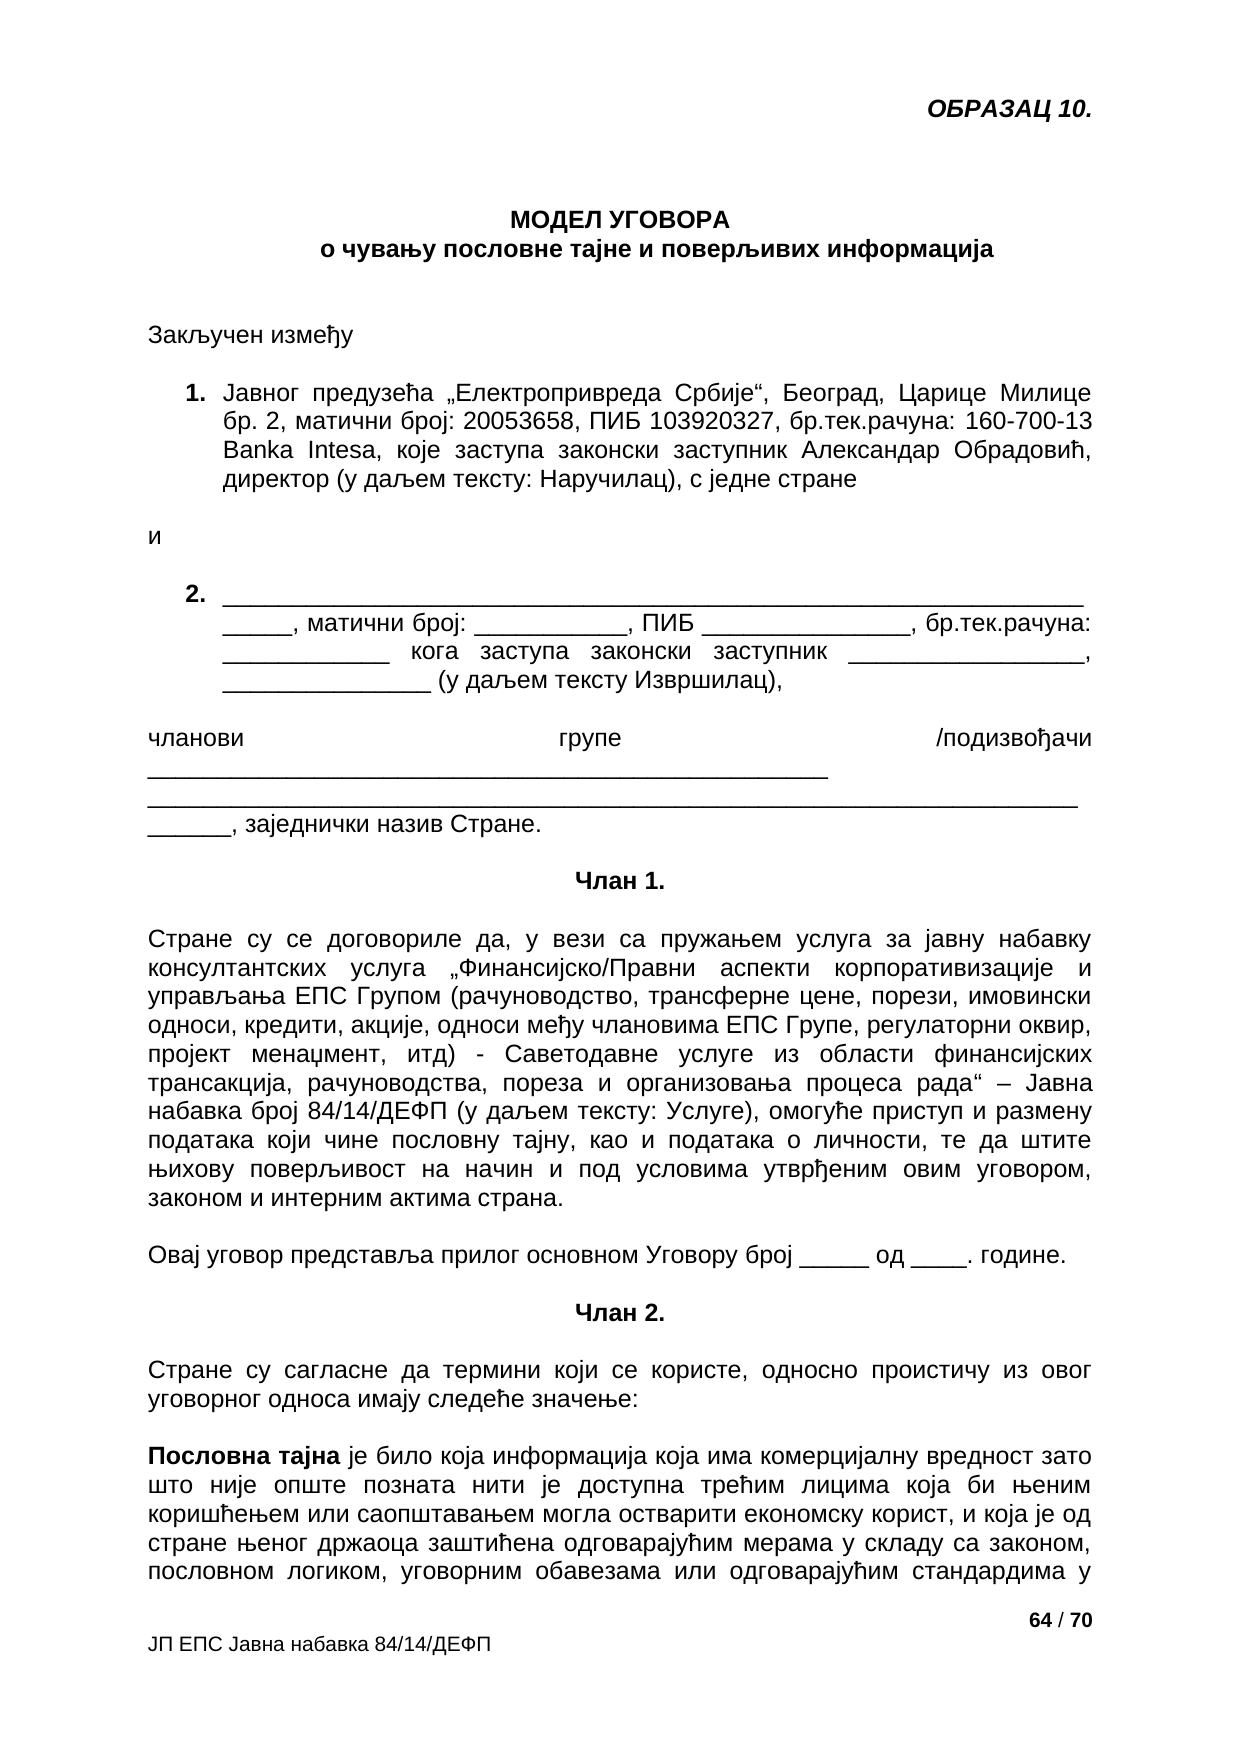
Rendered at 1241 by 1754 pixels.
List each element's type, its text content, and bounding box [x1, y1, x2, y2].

text Члан 2. [148, 1298, 1093, 1326]
list Јавног предузећа „Електропривреда Србије“, Београд, Царице Милице бр. 2, матични број: 20053658, ПИБ 103920327, бр.тек.рачуна: 160-700-13 Banka Intesa, које заступа законски заступник Александар Обрадовић, директор (у даљем тексту: Наручилац), с једне стране [185, 378, 1093, 493]
text Стране су сaгласне да термини који се користе, односно проистичу из овог уговорног односа имају следеће значење: [148, 1355, 1093, 1413]
text Овај уговор представља прилог основном Уговору број _____ од ____. године. [148, 1240, 1093, 1269]
list ОБРАЗАЦ 10. [223, 94, 1093, 122]
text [148, 1441, 1093, 1585]
text чланови групе /подизвођачи _________________________________________________ [148, 723, 1093, 780]
subtitle МОДЕЛ УГОВОРА о чувању пословне тајне и поверљивих информација [148, 205, 1093, 263]
text _________________________________________________________________________, заједнички назив Стране. [148, 780, 1093, 838]
text Члан 1. [148, 866, 1093, 895]
text Стране су се договориле да, у вези са пружањем услуга за јавну набавку консултантских услуга „Финансијско/Правни аспекти корпоративизације и управљања ЕПС Групом (рачуноводство, трансферне цене, порези, имовински односи, кредити, акције, односи међу члановима ЕПС Групе, регулаторни оквир, пројект менаџмент, итд) - Саветодавне услуге из области финансијских трансакција, рачуноводства, пореза и организовања процеса рада“ – Јавна набавка број 84/14/ДЕФП (у даљем тексту: Услуге), омогуће приступ и размену података који чине пословну тајну, као и података о личности, те да штите њихову поверљивост на начин и под условима утврђеним овим уговором, законом и интерним актима страна. [148, 924, 1093, 1211]
text и [148, 521, 1093, 550]
text Закључен између [148, 320, 1093, 349]
list ___________________________________________________________________, матични број: ___________, ПИБ _______________, бр.тек.рачуна: ____________ кога заступа законски заступник _________________, _______________ (у даљем тексту Извршилац), [185, 579, 1093, 694]
